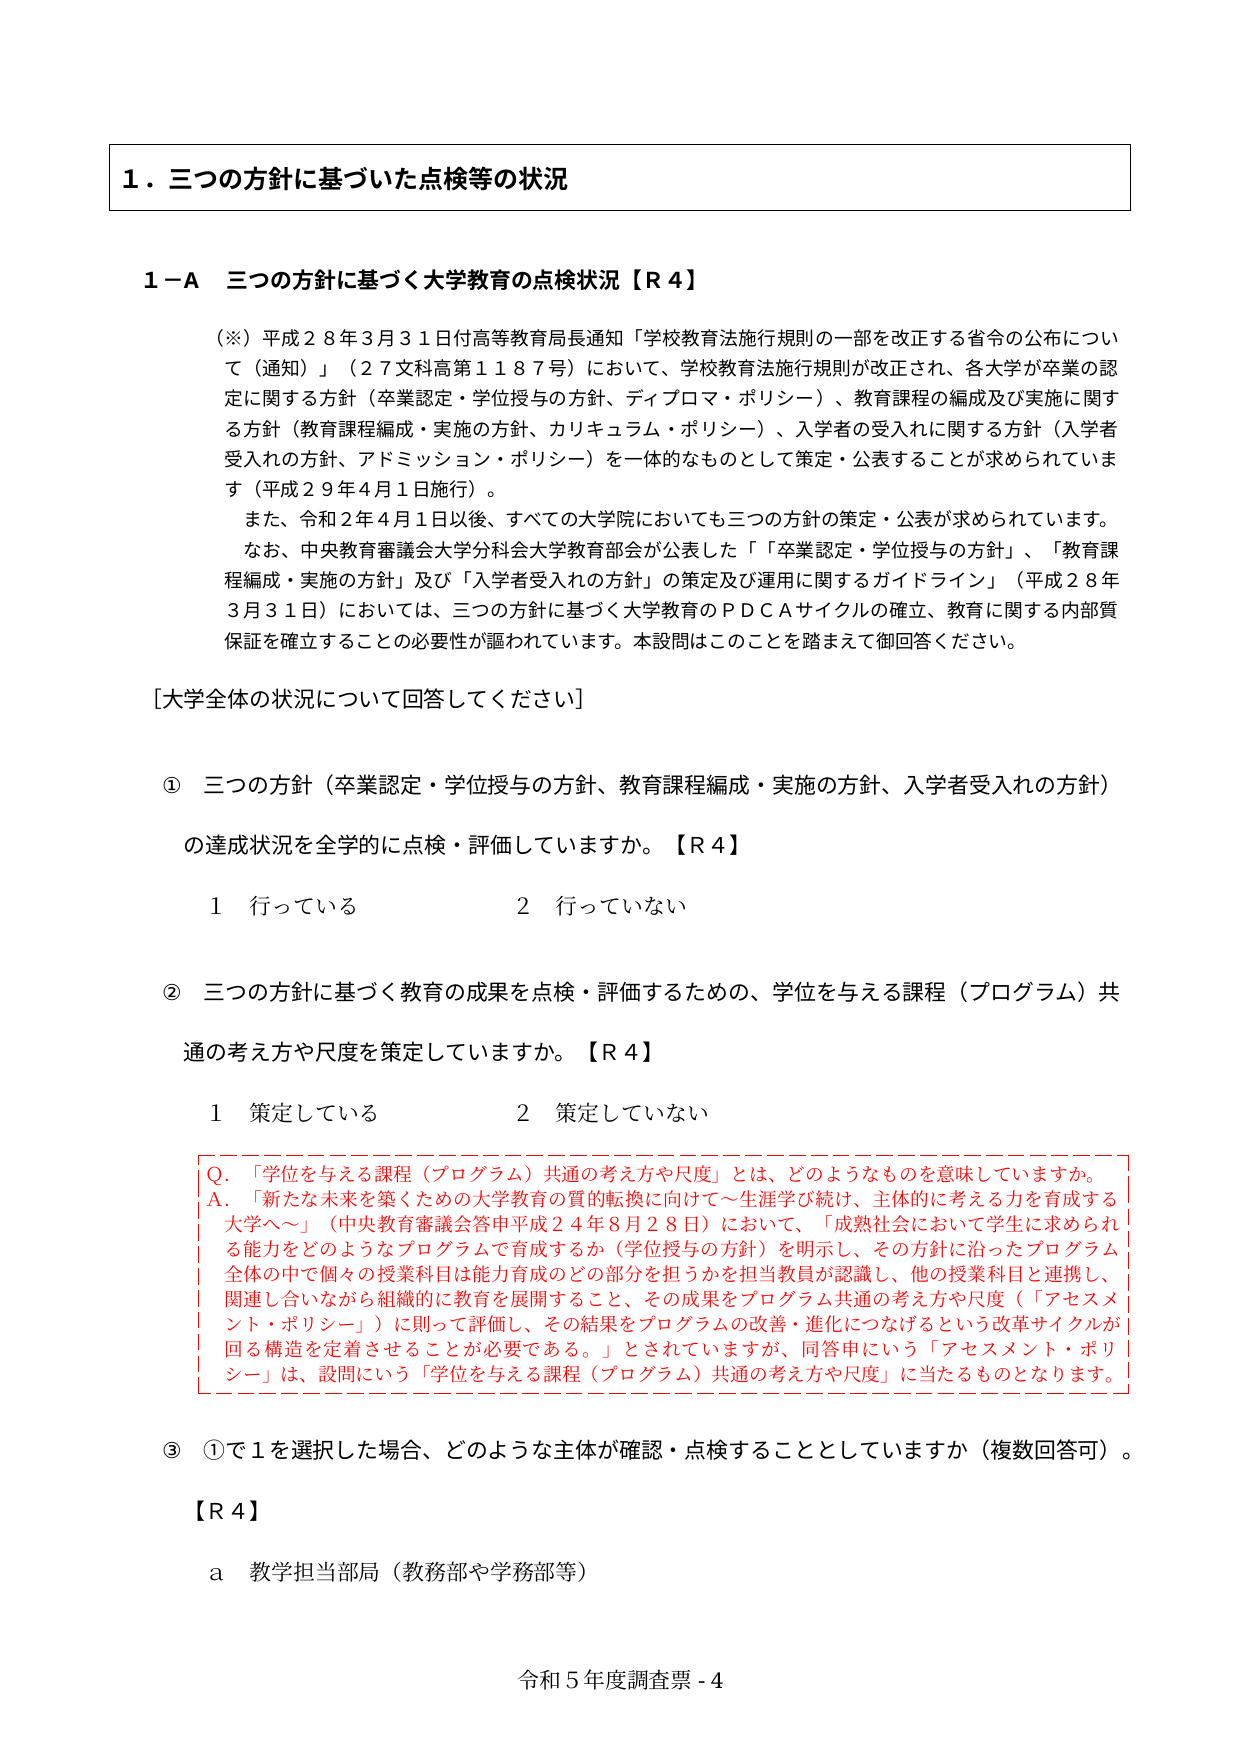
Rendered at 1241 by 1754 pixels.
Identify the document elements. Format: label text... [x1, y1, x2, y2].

text ａ 教学担当部局（教務部や学務部等） [206, 1540, 1122, 1601]
text Ｑ．「学位を与える課程（プログラム）共通の考え方や尺度」とは、どのようなものを意味していますか。 [198, 1154, 1129, 1179]
subtitle 三つの方針に基づく大学教育の点検状況【Ｒ４】 [140, 248, 1122, 309]
text ③ ①で１を選択した場合、どのような主体が確認・点検することとしていますか（複数回答可）。【Ｒ４】 [162, 1419, 1122, 1540]
text ② 三つの方針に基づく教育の成果を点検・評価するための、学位を与える課程（プログラム）共通の考え方や尺度を策定していますか。【Ｒ４】 [162, 960, 1122, 1081]
text なお、中央教育審議会大学分科会大学教育部会が公表した「「卒業認定・学位授与の方針」、「教育課程編成・実施の方針」及び「入学者受入れの方針」の策定及び運用に関するガイドライン」（平成２８年３月３１日）においては、三つの方針に基づく大学教育のＰＤＣＡサイクルの確立、教育に関する内部質保証を確立することの必要性が謳われています。本設問はこのことを踏まえて御回答ください。 [206, 534, 1122, 655]
text Ａ．「新たな未来を築くための大学教育の質的転換に向けて～生涯学び続け、主体的に考える力を育成する大学へ～」（中央教育審議会答申平成２４年８月２８日）において、「成熟社会において学生に求められる能力をどのようなプログラムで育成するか（学位授与の方針）を明示し、その方針に沿ったプログラム全体の中で個々の授業科目は能力育成のどの部分を担うかを担当教員が認識し、他の授業科目と連携し、関連し合いながら組織的に教育を展開すること、その成果をプログラム共通の考え方や尺度（「アセスメント・ポリシー」）に則って評価し、その結果をプログラムの改善・進化につなげるという改革サイクルが回る構造を定着させることが必要である。」とされていますが、同答申にいう「アセスメント・ポリシー」は、設問にいう「学位を与える課程（プログラム）共通の考え方や尺度」に当たるものとなります。 [198, 1179, 1129, 1394]
text １ 策定している ２ 策定していない [206, 1081, 1122, 1142]
text ① 三つの方針（卒業認定・学位授与の方針、教育課程編成・実施の方針、入学者受入れの方針）の達成状況を全学的に点検・評価していますか。【Ｒ４】 [162, 753, 1122, 874]
text ［大学全体の状況について回答してください］ [140, 668, 1122, 728]
text また、令和２年４月１日以後、すべての大学院においても三つの方針の策定・公表が求められています。 [206, 503, 1122, 534]
text １ 行っている ２ 行っていない [206, 874, 1122, 935]
subtitle 三つの方針に基づいた点検等の状況 [110, 145, 1130, 210]
text （※）平成２８年３月３１日付高等教育局長通知「学校教育法施行規則の一部を改正する省令の公布について（通知）」（２７文科高第１１８７号）において、学校教育法施行規則が改正され、各大学が卒業の認定に関する方針（卒業認定・学位授与の方針、ディプロマ・ポリシー）、教育課程の編成及び実施に関する方針（教育課程編成・実施の方針、カリキュラム・ポリシー）、入学者の受入れに関する方針（入学者受入れの方針、アドミッション・ポリシー）を一体的なものとして策定・公表することが求められています（平成２９年４月１日施行）。 [206, 322, 1122, 503]
